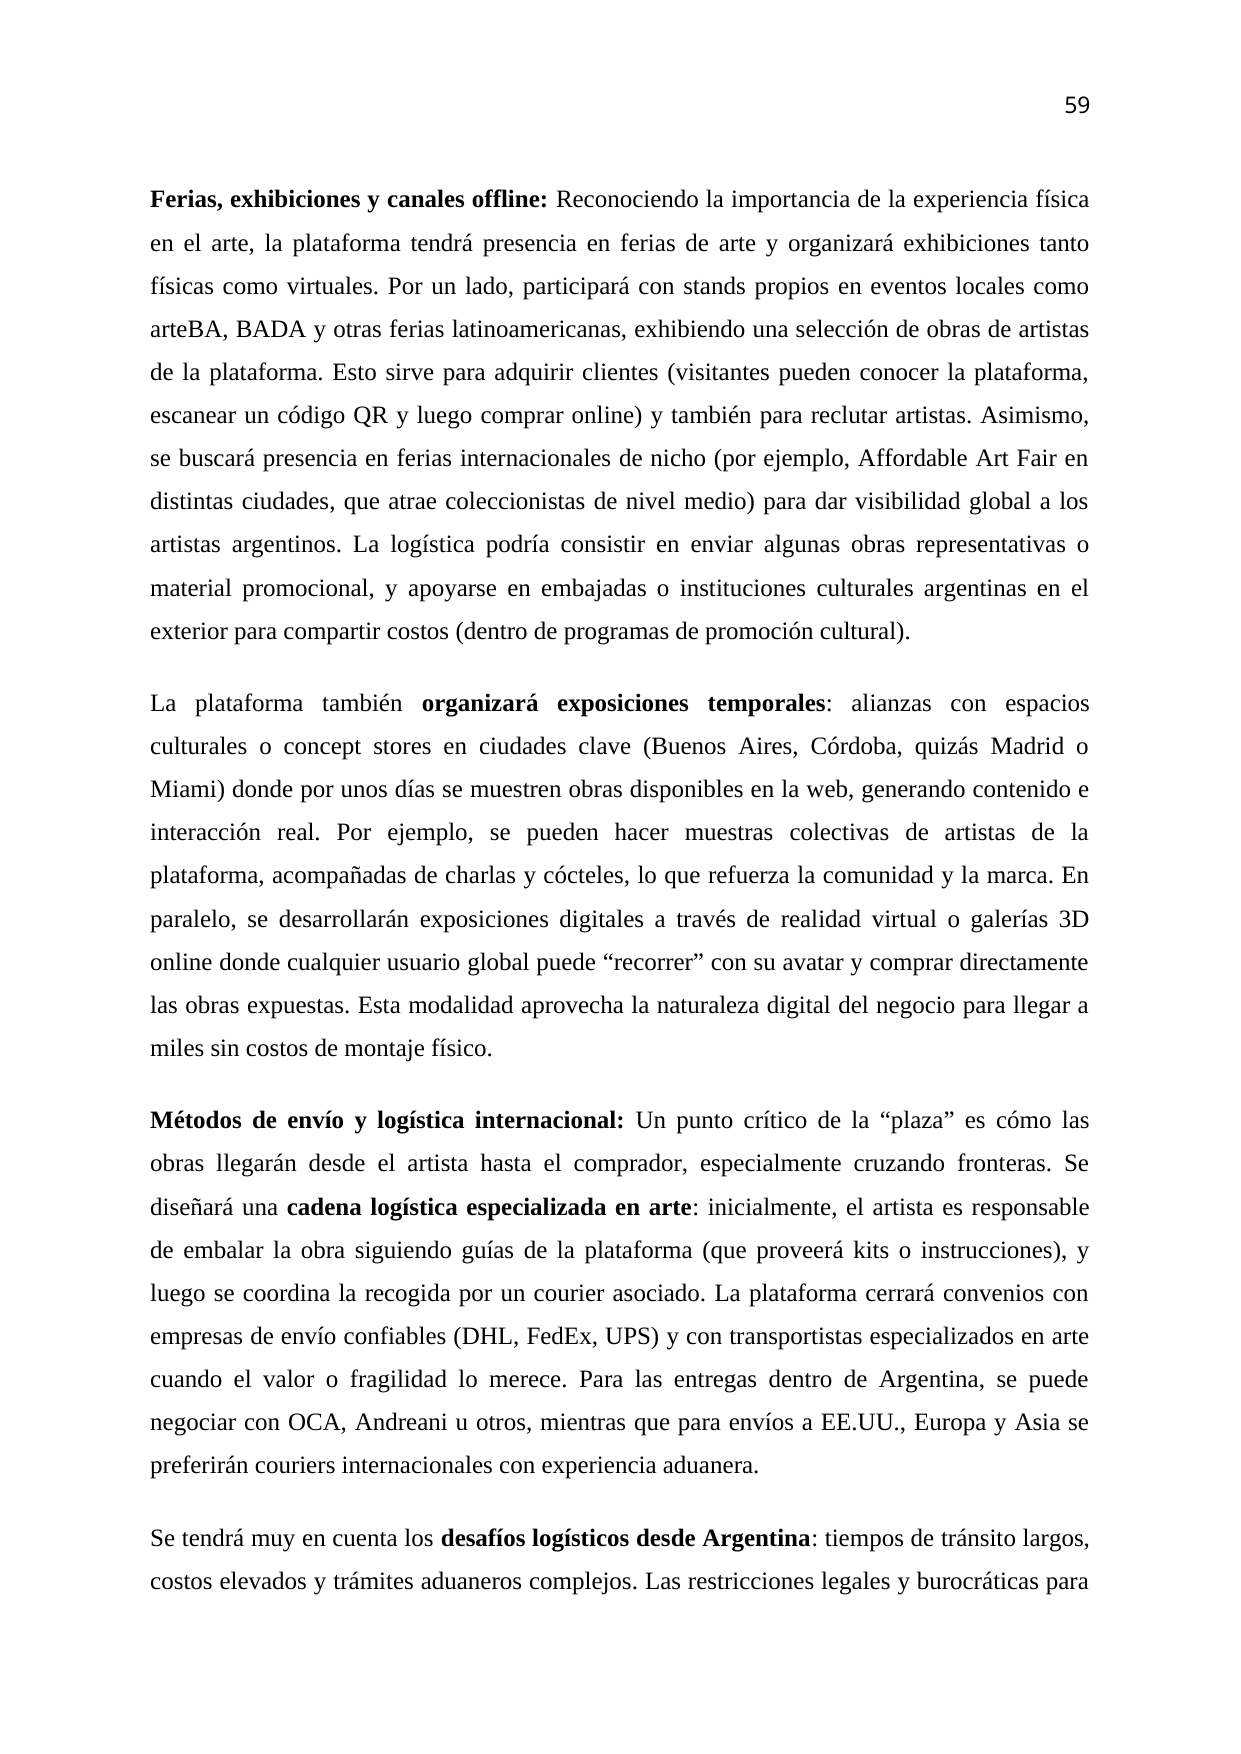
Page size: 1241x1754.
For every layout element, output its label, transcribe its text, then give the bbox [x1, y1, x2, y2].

text Métodos de envío y logística internacional: Un punto crítico de la “plaza” es cómo las obras llegarán desde el artista hasta el comprador, especialmente cruzando fronteras. Se diseñará una cadena logística especializada en arte: inicialmente, el artista es responsable de embalar la obra siguiendo guías de la plataforma (que proveerá kits o instrucciones), y luego se coordina la recogida por un courier asociado. La plataforma cerrará convenios con empresas de envío confiables (DHL, FedEx, UPS) y con transportistas especializados en arte cuando el valor o fragilidad lo merece. Para las entregas dentro de Argentina, se puede negociar con OCA, Andreani u otros, mientras que para envíos a EE.UU., Europa y Asia se preferirán couriers internacionales con experiencia aduanera. [150, 1105, 1090, 1479]
text La plataforma también organizará exposiciones temporales: alianzas con espacios culturales o concept stores en ciudades clave (Buenos Aires, Córdoba, quizás Madrid o Miami) donde por unos días se muestren obras disponibles en la web, generando contenido e interacción real. Por ejemplo, se pueden hacer muestras colectivas de artistas de la plataforma, acompañadas de charlas y cócteles, lo que refuerza la comunidad y la marca. En paralelo, se desarrollarán exposiciones digitales a través de realidad virtual o galerías 3D online donde cualquier usuario global puede “recorrer” con su avatar y comprar directamente las obras expuestas. Esta modalidad aprovecha la naturaleza digital del negocio para llegar a miles sin costos de montaje físico. [150, 688, 1090, 1062]
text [150, 1523, 1090, 1594]
text Ferias, exhibiciones y canales offline: Reconociendo la importancia de la experiencia física en el arte, la plataforma tendrá presencia en ferias de arte y organizará exhibiciones tanto físicas como virtuales. Por un lado, participará con stands propios en eventos locales como arteBA, BADA y otras ferias latinoamericanas, exhibiendo una selección de obras de artistas de la plataforma. Esto sirve para adquirir clientes (visitantes pueden conocer la plataforma, escanear un código QR y luego comprar online) y también para reclutar artistas. Asimismo, se buscará presencia en ferias internacionales de nicho (por ejemplo, Affordable Art Fair en distintas ciudades, que atrae coleccionistas de nivel medio) para dar visibilidad global a los artistas argentinos. La logística podría consistir en enviar algunas obras representativas o material promocional, y apoyarse en embajadas o instituciones culturales argentinas en el exterior para compartir costos (dentro de programas de promoción cultural). [150, 184, 1090, 644]
